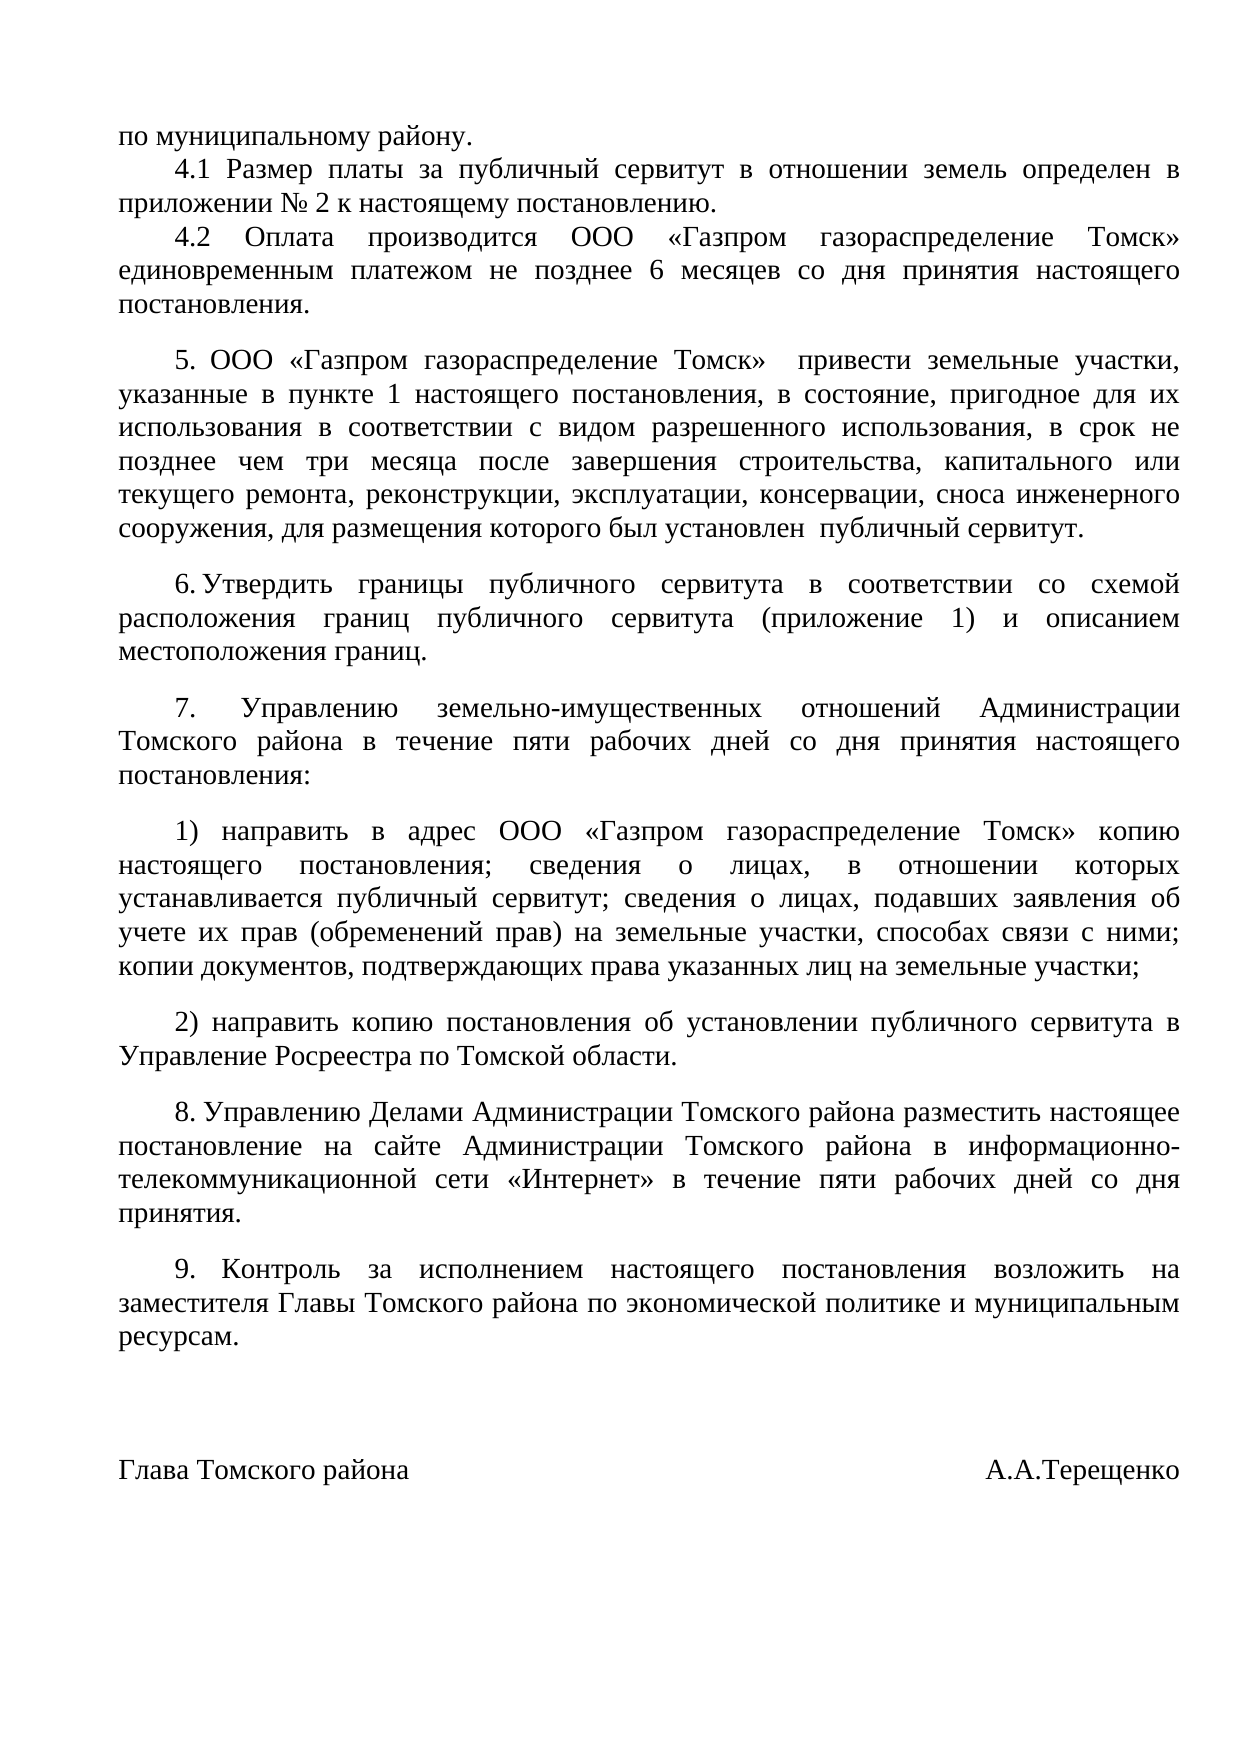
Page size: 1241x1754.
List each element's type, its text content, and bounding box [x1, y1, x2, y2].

text 4.2 Оплата производится ООО «Газпром газораспределение Томск» единовременным платежом не позднее 6 месяцев со дня принятия настоящего постановления. [118, 219, 1181, 319]
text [118, 118, 1181, 152]
text Глава Томского района А.А.Терещенко [118, 1452, 1181, 1486]
text 6. Утвердить границы публичного сервитута в соответствии со схемой расположения границ публичного сервитута (приложение 1) и описанием местоположения границ. [118, 566, 1181, 667]
text 8. Управлению Делами Администрации Томского района разместить настоящее постановление на сайте Администрации Томского района в информационно-телекоммуникационной сети «Интернет» в течение пяти рабочих дней со дня принятия. [118, 1094, 1181, 1228]
text 9. Контроль за исполнением настоящего постановления возложить на заместителя Главы Томского района по экономической политике и муниципальным ресурсам. [118, 1251, 1181, 1352]
text 1) направить в адрес ООО «Газпром газораспределение Томск» копию настоящего постановления; сведения о лицах, в отношении которых устанавливается публичный сервитут; сведения о лицах, подавших заявления об учете их прав (обременений прав) на земельные участки, способах связи с ними; копии документов, подтверждающих права указанных лиц на земельные участки; [118, 813, 1181, 981]
text 2) направить копию постановления об установлении публичного сервитута в Управление Росреестра по Томской области. [118, 1004, 1181, 1071]
text 7. Управлению земельно-имущественных отношений Администрации Томского района в течение пяти рабочих дней со дня принятия настоящего постановления: [118, 690, 1181, 791]
text 4.1 Размер платы за публичный сервитут в отношении земель определен в приложении № 2 к настоящему постановлению. [118, 152, 1181, 219]
text 5. ООО «Газпром газораспределение Томск» привести земельные участки, указанные в пункте 1 настоящего постановления, в состояние, пригодное для их использования в соответствии с видом разрешенного использования, в срок не позднее чем три месяца после завершения строительства, капитального или текущего ремонта, реконструкции, эксплуатации, консервации, сноса инженерного сооружения, для размещения которого был установлен публичный сервитут. [118, 342, 1181, 543]
